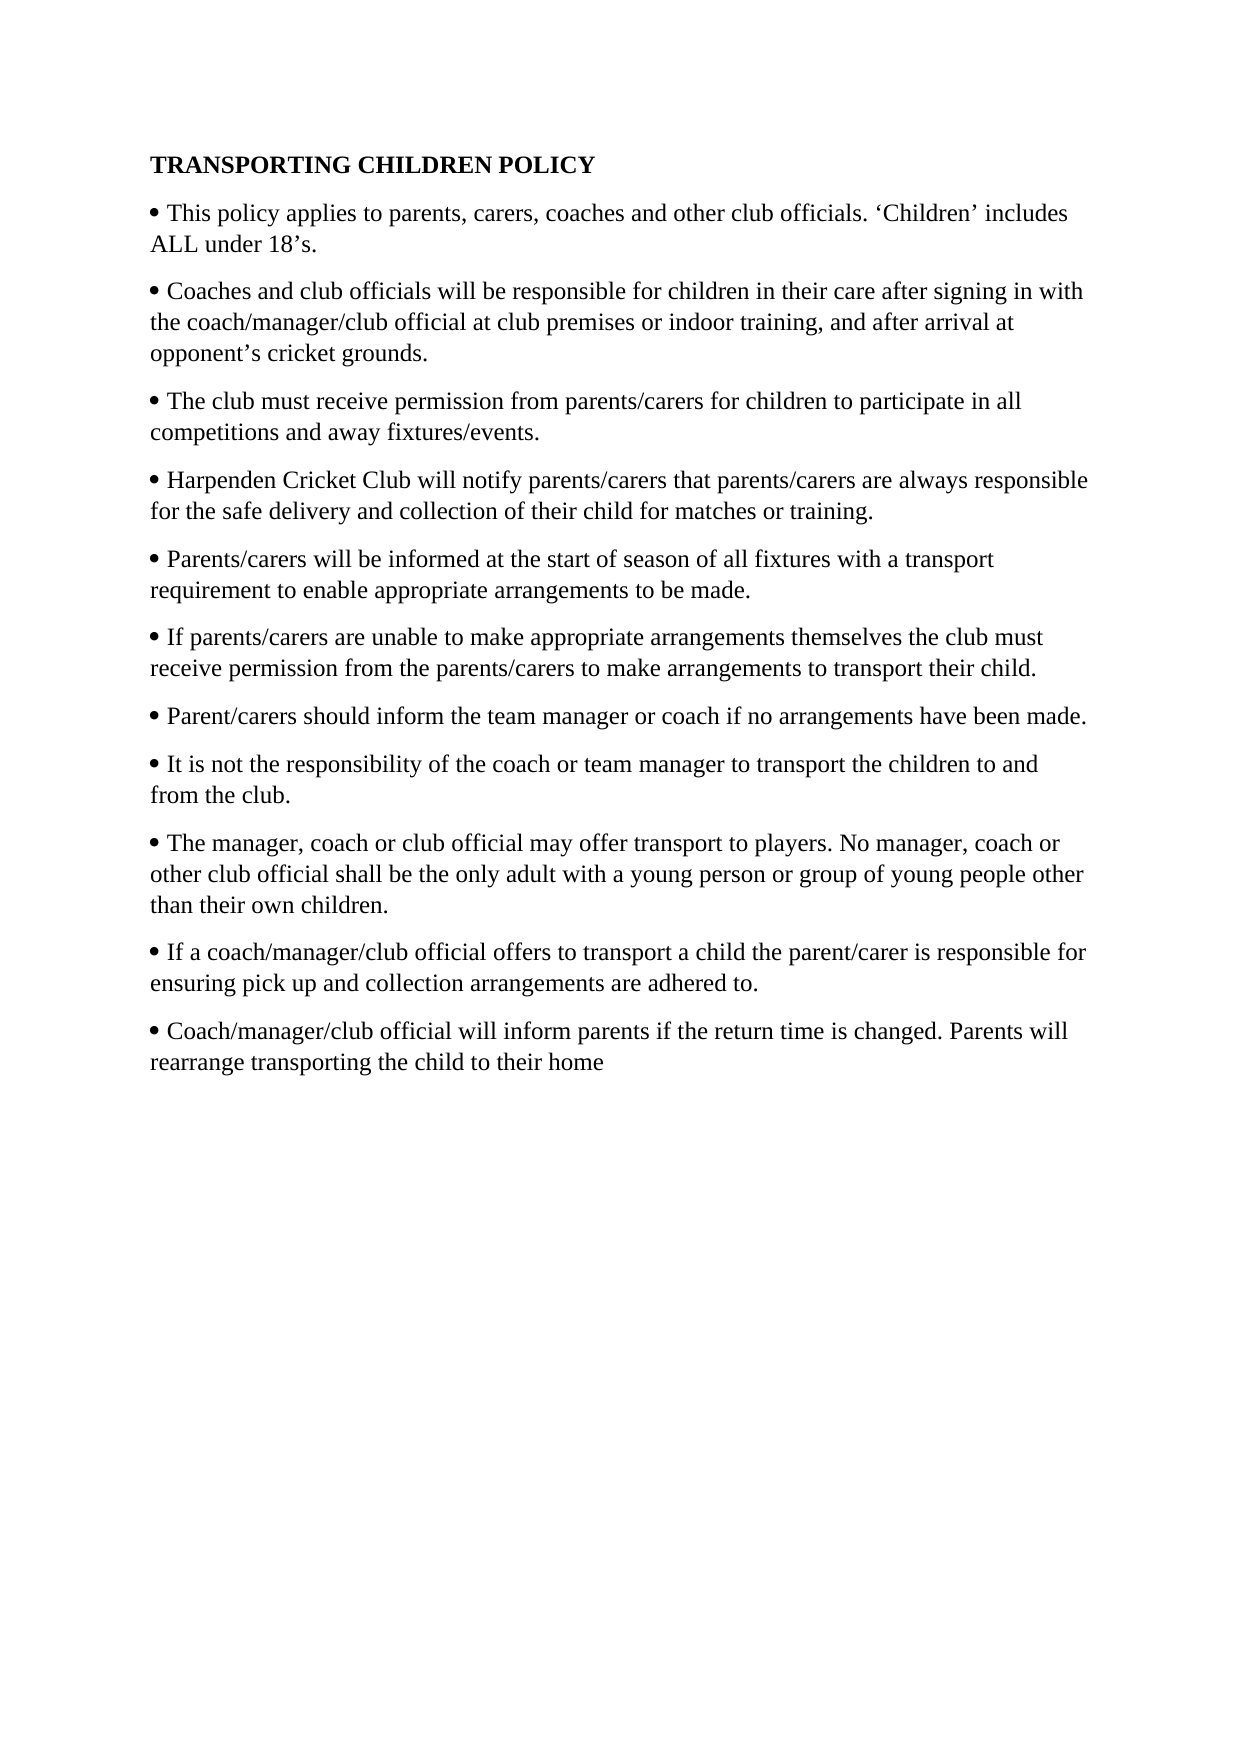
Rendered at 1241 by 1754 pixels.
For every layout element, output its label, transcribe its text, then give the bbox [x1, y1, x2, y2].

text This policy applies to parents, carers, coaches and other club officials. ‘Children’ includes ALL under 18’s. [150, 198, 1090, 257]
text Coach/manager/club official will inform parents if the return time is changed. Parents will rearrange transporting the child to their home [150, 1016, 1090, 1076]
text It is not the responsibility of the coach or team manager to transport the children to and from the club. [150, 749, 1090, 809]
text The club must receive permission from parents/carers for children to participate in all competitions and away fixtures/events. [150, 386, 1090, 446]
text TRANSPORTING CHILDREN POLICY [150, 150, 1090, 179]
text Parents/carers will be informed at the start of season of all fixtures with a transport requirement to enable appropriate arrangements to be made. [150, 544, 1090, 603]
text The manager, coach or club official may offer transport to players. No manager, coach or other club official shall be the only adult with a young person or group of young people other than their own children. [150, 828, 1090, 918]
text Coaches and club officials will be responsible for children in their care after signing in with the coach/manager/club official at club premises or indoor training, and after arrival at opponent’s cricket grounds. [150, 276, 1090, 367]
text Harpenden Cricket Club will notify parents/carers that parents/carers are always responsible for the safe delivery and collection of their child for matches or training. [150, 465, 1090, 525]
text If parents/carers are unable to make appropriate arrangements themselves the club must receive permission from the parents/carers to make arrangements to transport their child. [150, 622, 1090, 682]
text If a coach/manager/club official offers to transport a child the parent/carer is responsible for ensuring pick up and collection arrangements are adhered to. [150, 937, 1090, 997]
text Parent/carers should inform the team manager or coach if no arrangements have been made. [150, 701, 1090, 730]
